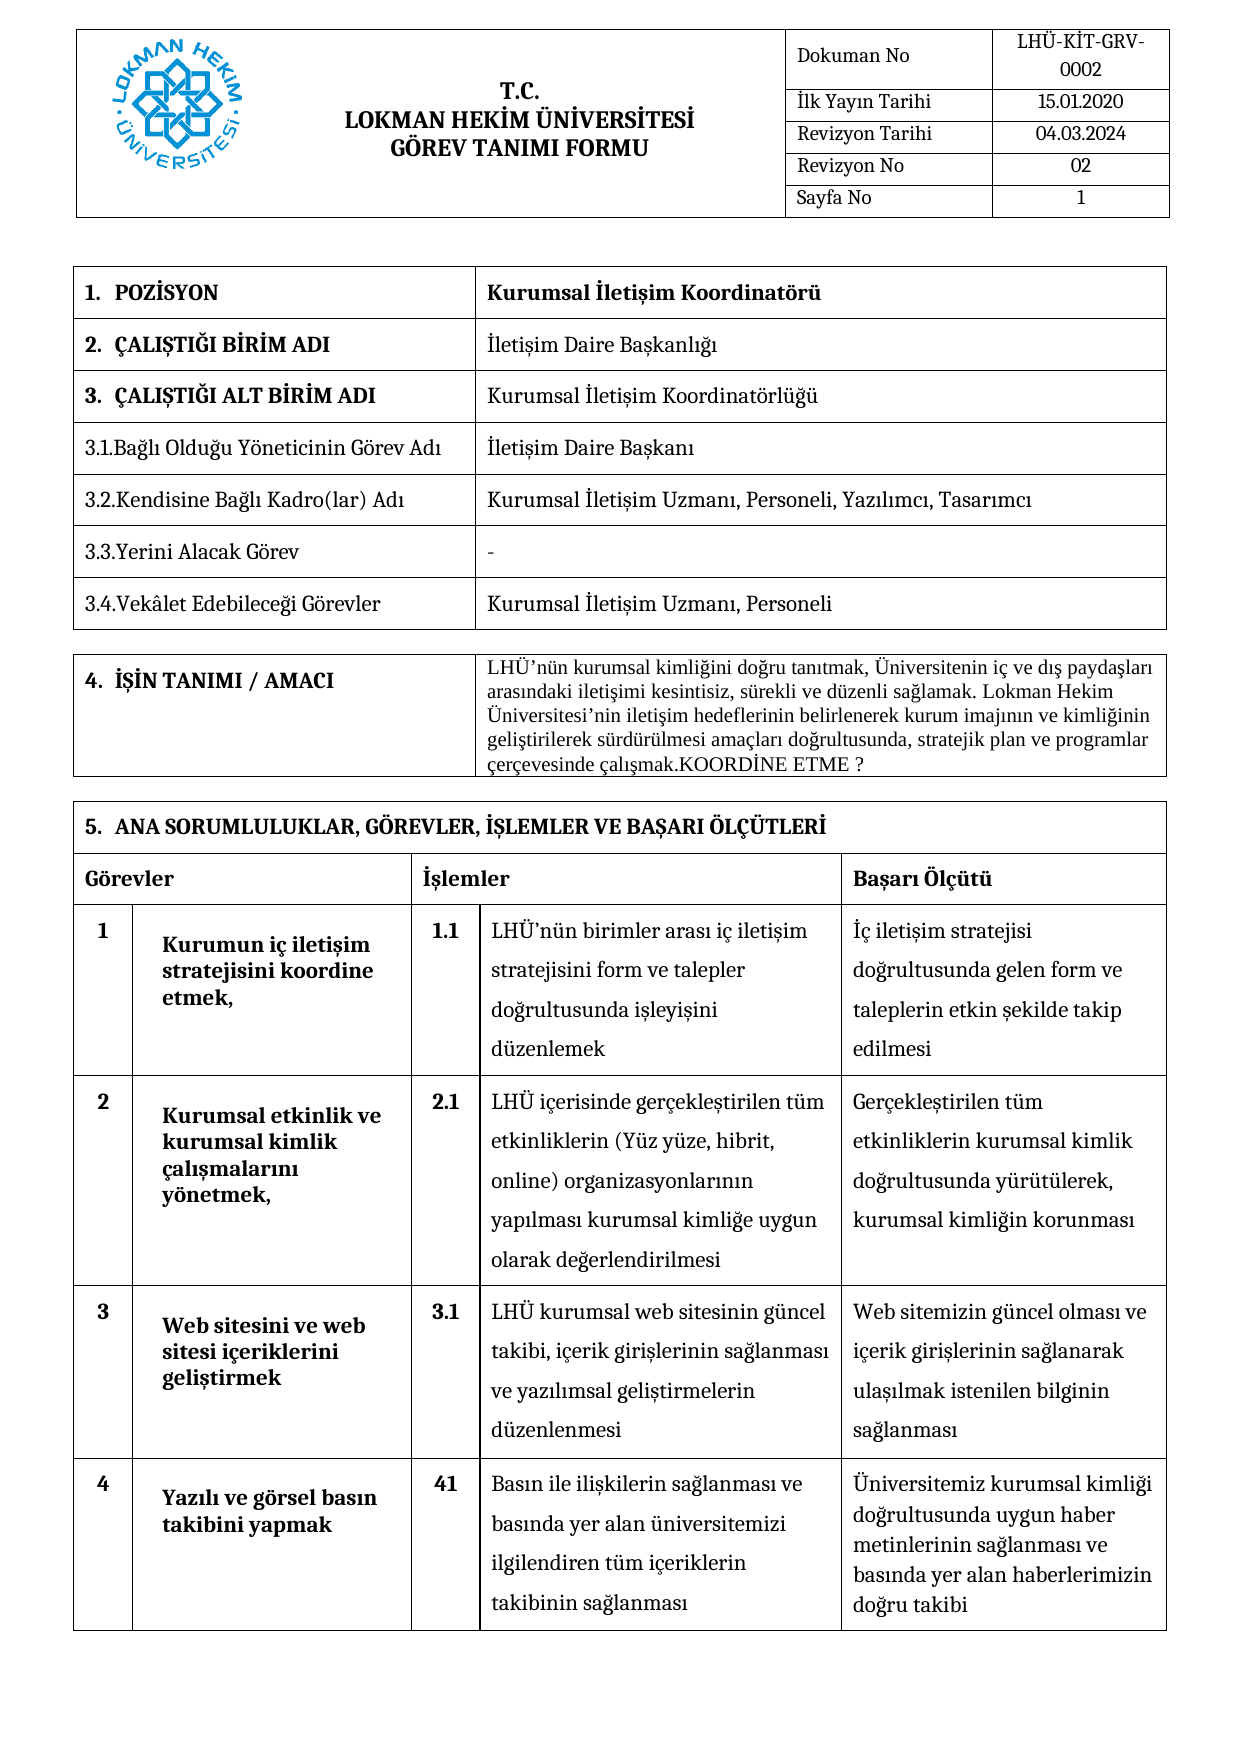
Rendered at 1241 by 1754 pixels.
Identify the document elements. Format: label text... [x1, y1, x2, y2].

table_cell Kurumun iç iletişim stratejisini koordine etmek, [133, 905, 411, 1075]
table_cell 1 [74, 905, 132, 1075]
table_cell Kurumsal İletişim Koordinatörlüğü [476, 371, 1166, 422]
table_cell 3 [74, 1286, 132, 1458]
table_cell LHÜ içerisinde gerçekleştirilen tüm etkinliklerin (Yüz yüze, hibrit, online) organizasyonlarının yapılması kurumsal kimliğe uygun olarak değerlendirilmesi [481, 1076, 841, 1285]
table_cell 3.2.Kendisine Bağlı Kadro(lar) Adı [74, 475, 475, 525]
table_cell İletişim Daire Başkanlığı [476, 319, 1166, 370]
table_cell Web sitemizin güncel olması ve içerik girişlerinin sağlanarak ulaşılmak istenilen bilginin sağlanması [842, 1286, 1166, 1458]
table_cell 2 [74, 1076, 132, 1285]
table_cell Kurumsal İletişim Uzmanı, Personeli [476, 578, 1166, 629]
table_cell İletişim Daire Başkanı [476, 423, 1166, 473]
table_cell 3.4.Vekâlet Edebileceği Görevler [74, 578, 475, 629]
table_cell Üniversitemiz kurumsal kimliği doğrultusunda uygun haber metinlerinin sağlanması ve basında yer alan haberlerimizin doğru takibi [842, 1459, 1166, 1630]
picture [102, 34, 257, 170]
table_cell - [476, 526, 1166, 577]
table_cell LHÜ kurumsal web sitesinin güncel takibi, içerik girişlerinin sağlanması ve yazılımsal geliştirmelerin düzenlenmesi [481, 1286, 841, 1458]
table_cell Başarı Ölçütü [842, 854, 1166, 904]
table_cell Görevler [74, 854, 411, 904]
table_cell ÇALIŞTIĞI ALT BİRİM ADI [74, 371, 475, 422]
table_cell 1.1 [412, 905, 479, 1075]
table_cell Basın ile ilişkilerin sağlanması ve basında yer alan üniversitemizi ilgilendiren tüm içeriklerin takibinin sağlanması [481, 1459, 841, 1630]
table_header Kurumsal İletişim Koordinatörü [476, 267, 1166, 318]
table_cell Kurumsal İletişim Uzmanı, Personeli, Yazılımcı, Tasarımcı [476, 475, 1166, 525]
table_cell Yazılı ve görsel basın takibini yapmak [133, 1459, 411, 1630]
table_cell LHÜ’nün birimler arası iç iletişim stratejisini form ve talepler doğrultusunda işleyişini düzenlemek [481, 905, 841, 1075]
table_cell 2.1 [412, 1076, 479, 1285]
table_cell Gerçekleştirilen tüm etkinliklerin kurumsal kimlik doğrultusunda yürütülerek, kurumsal kimliğin korunması [842, 1076, 1166, 1285]
table_cell 4 [74, 1459, 132, 1630]
table_cell ÇALIŞTIĞI BİRİM ADI [74, 319, 475, 370]
table_cell 3.1 [412, 1286, 479, 1458]
table_cell 3.1.Bağlı Olduğu Yöneticinin Görev Adı [74, 423, 475, 473]
table_header POZİSYON [74, 267, 475, 318]
table_header İŞİN TANIMI / AMACI [74, 655, 475, 776]
table_header LHÜ’nün kurumsal kimliğini doğru tanıtmak, Üniversitenin iç ve dış paydaşları arasındaki iletişimi kesintisiz, sürekli ve düzenli sağlamak. Lokman Hekim Üniversitesi’nin iletişim hedeflerinin belirlenerek kurum imajının ve kimliğinin geliştirilerek sürdürülmesi amaçları doğrultusunda, stratejik plan ve programlar çerçevesinde çalışmak.KOORDİNE ETME ? [476, 655, 1166, 776]
table_cell Web sitesini ve web sitesi içeriklerini geliştirmek [133, 1286, 411, 1458]
table_cell Kurumsal etkinlik ve kurumsal kimlik çalışmalarını yönetmek, [133, 1076, 411, 1285]
table_cell İşlemler [412, 854, 841, 904]
table_cell 3.3.Yerini Alacak Görev [74, 526, 475, 577]
table_cell İç iletişim stratejisi doğrultusunda gelen form ve taleplerin etkin şekilde takip edilmesi [842, 905, 1166, 1075]
table_header ANA SORUMLULUKLAR, GÖREVLER, İŞLEMLER VE BAŞARI ÖLÇÜTLERİ [74, 802, 1166, 852]
table_cell 41 [412, 1459, 479, 1630]
